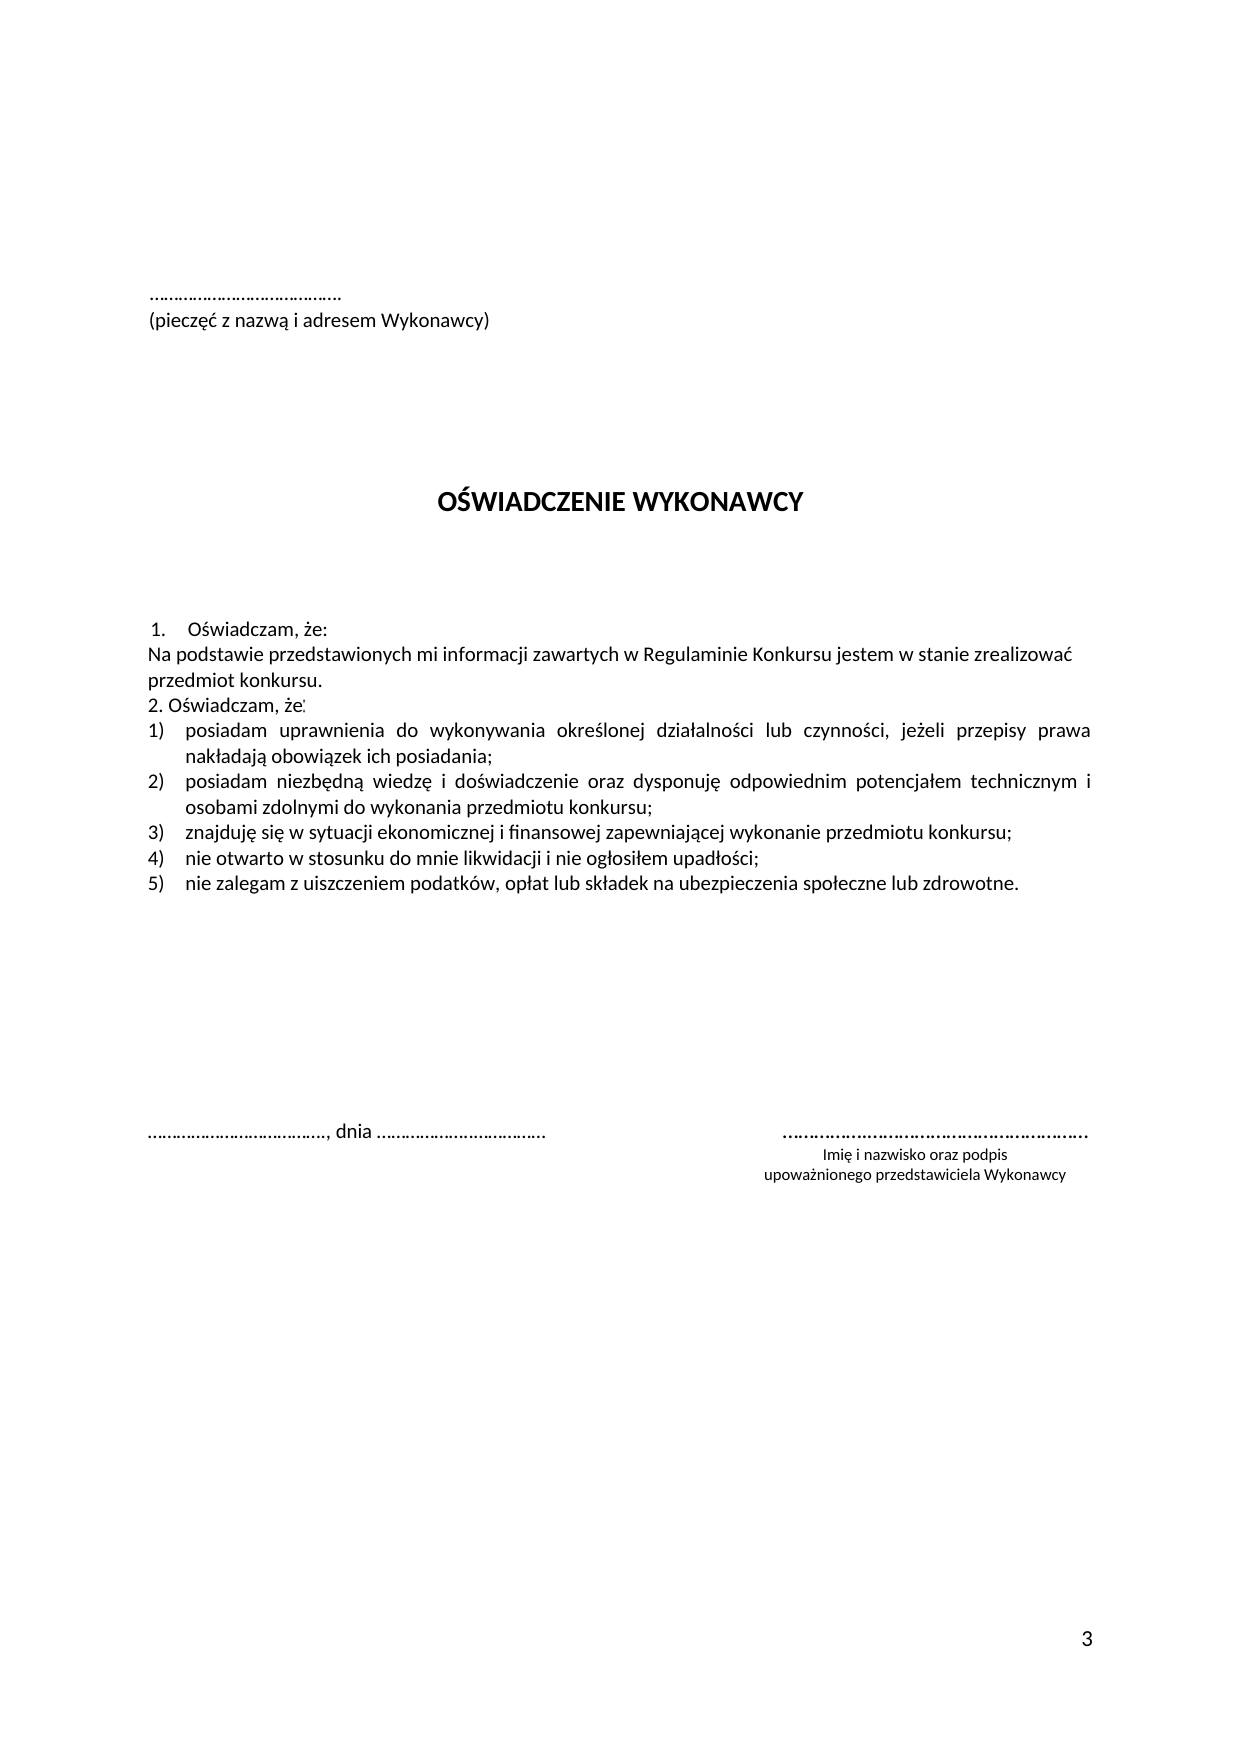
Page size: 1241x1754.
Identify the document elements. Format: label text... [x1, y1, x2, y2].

list znajduję się w sytuacji ekonomicznej i finansowej zapewniającej wykonanie przedmiotu konkursu; [148, 819, 1093, 845]
text ………………………………., dnia ………………..…………… …………….…………………………………… [148, 1116, 1093, 1144]
text Imię i nazwisko oraz podpis upoważnionego przedstawiciela Wykonawcy [738, 1144, 1093, 1184]
text …………………………………. [149, 280, 1093, 305]
list Oświadczam, że: [150, 616, 1093, 641]
list nie otwarto w stosunku do mnie likwidacji i nie ogłosiłem upadłości; [148, 845, 1093, 870]
text Na podstawie przedstawionych mi informacji zawartych w Regulaminie Konkursu jestem w stanie zrealizować przedmiot konkursu. [148, 641, 1093, 692]
list posiadam uprawnienia do wykonywania określonej działalności lub czynności, jeżeli przepisy prawa nakładają obowiązek ich posiadania; [148, 718, 1093, 768]
subtitle OŚWIADCZENIE WYKONAWCY [149, 483, 1092, 518]
text (pieczęć z nazwą i adresem Wykonawcy) [148, 307, 1092, 333]
text 2. Oświadczam, że [148, 692, 1093, 718]
list posiadam niezbędną wiedzę i doświadczenie oraz dysponuję odpowiednim potencjałem technicznym i osobami zdolnymi do wykonania przedmiotu konkursu; [148, 768, 1093, 819]
picture [302, 699, 306, 713]
list nie zalegam z uiszczeniem podatków, opłat lub składek na ubezpieczenia społeczne lub zdrowotne. [148, 870, 1093, 896]
